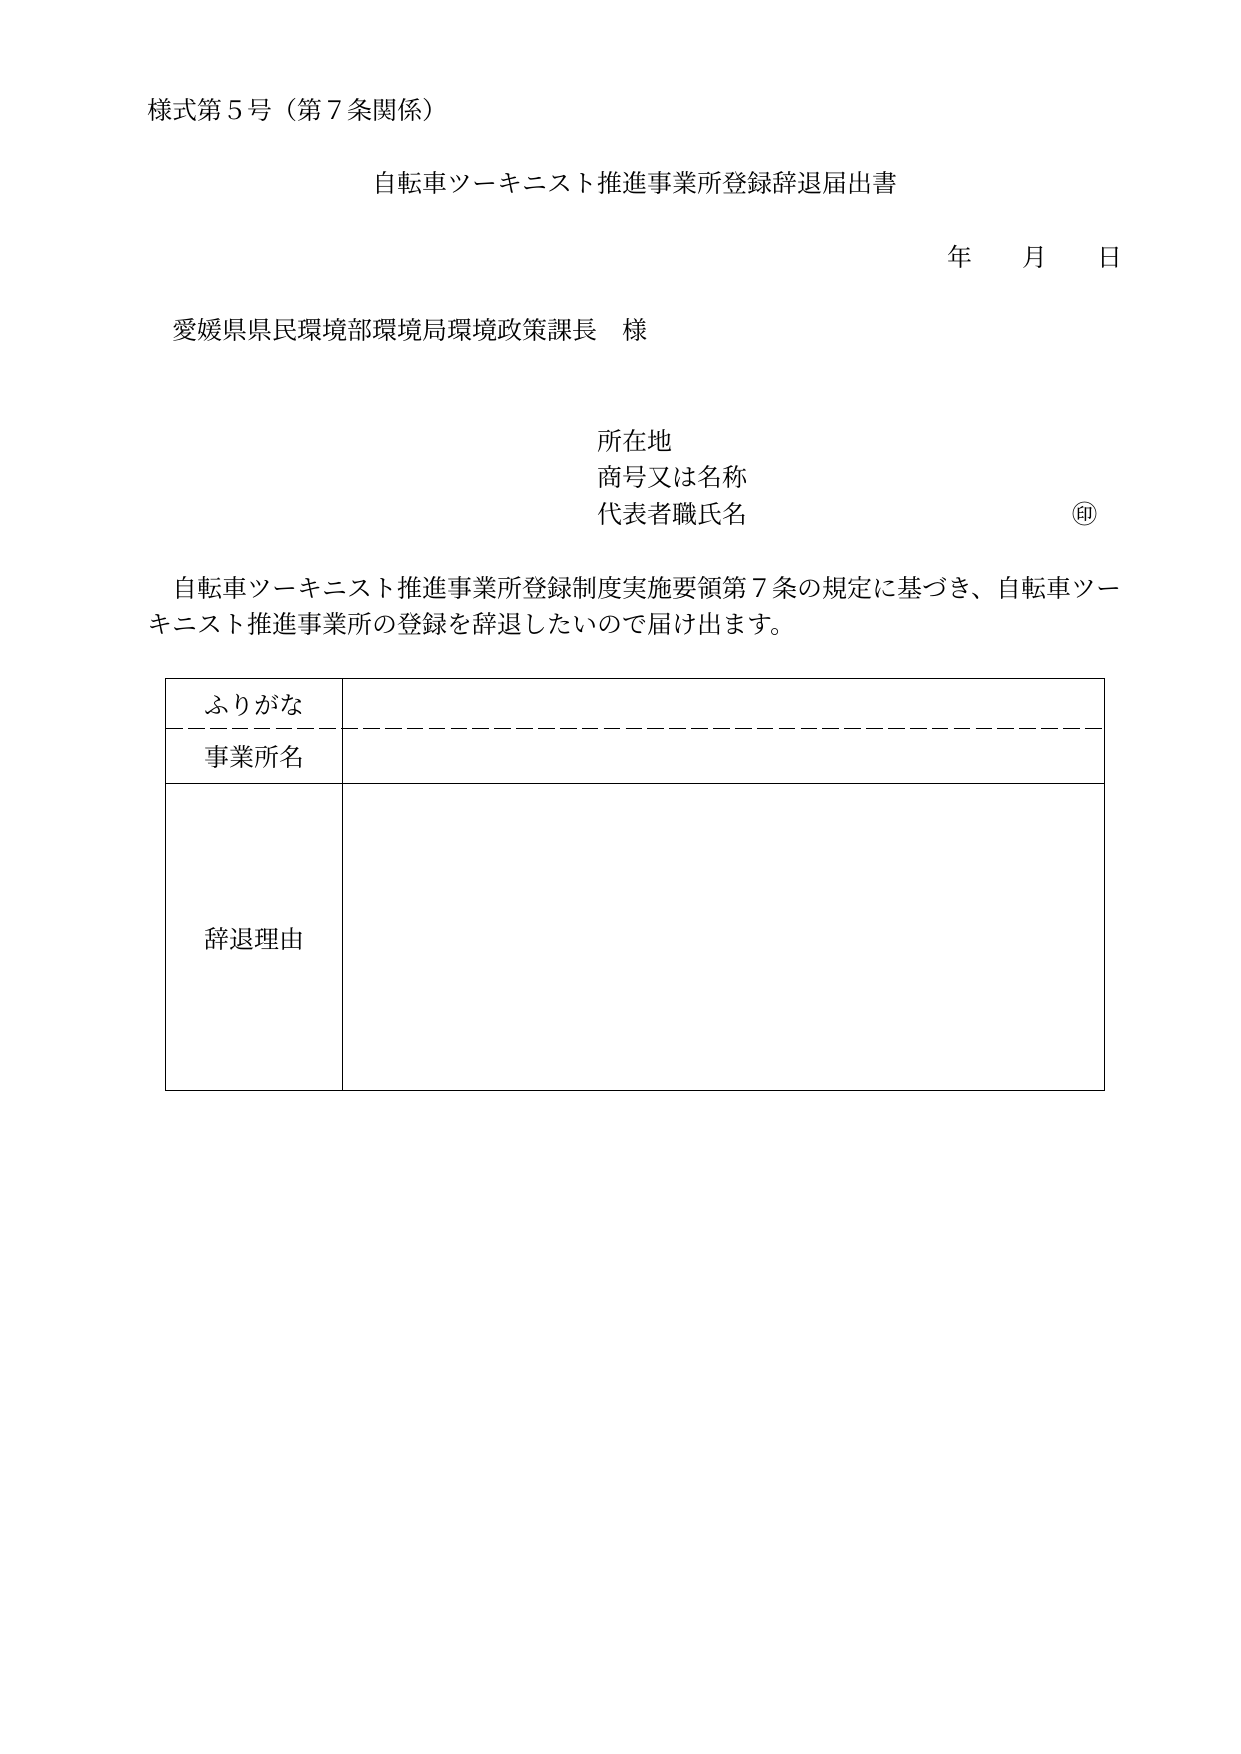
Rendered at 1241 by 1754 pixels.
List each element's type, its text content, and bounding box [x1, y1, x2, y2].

table_cell [343, 728, 1104, 783]
text 代表者職氏名 ㊞ [148, 494, 1122, 531]
text 自転車ツーキニスト推進事業所登録制度実施要領第７条の規定に基づき、自転車ツーキニスト推進事業所の登録を辞退したいので届け出ます。 [148, 568, 1122, 642]
text 自転車ツーキニスト推進事業所登録辞退届出書 [148, 163, 1022, 200]
table_cell 辞退理由 [166, 784, 342, 1090]
table_cell [343, 784, 1104, 1090]
table_header [343, 679, 1104, 728]
text 商号又は名称 [148, 458, 1122, 494]
text 様式第５号（第７条関係） [148, 90, 1122, 127]
table_header ふりがな [166, 679, 342, 728]
text 年 月 日 [148, 237, 1122, 274]
text 愛媛県県民環境部環境局環境政策課長 様 [148, 311, 1122, 347]
table_cell 事業所名 [166, 728, 342, 783]
text 所在地 [148, 421, 1122, 458]
